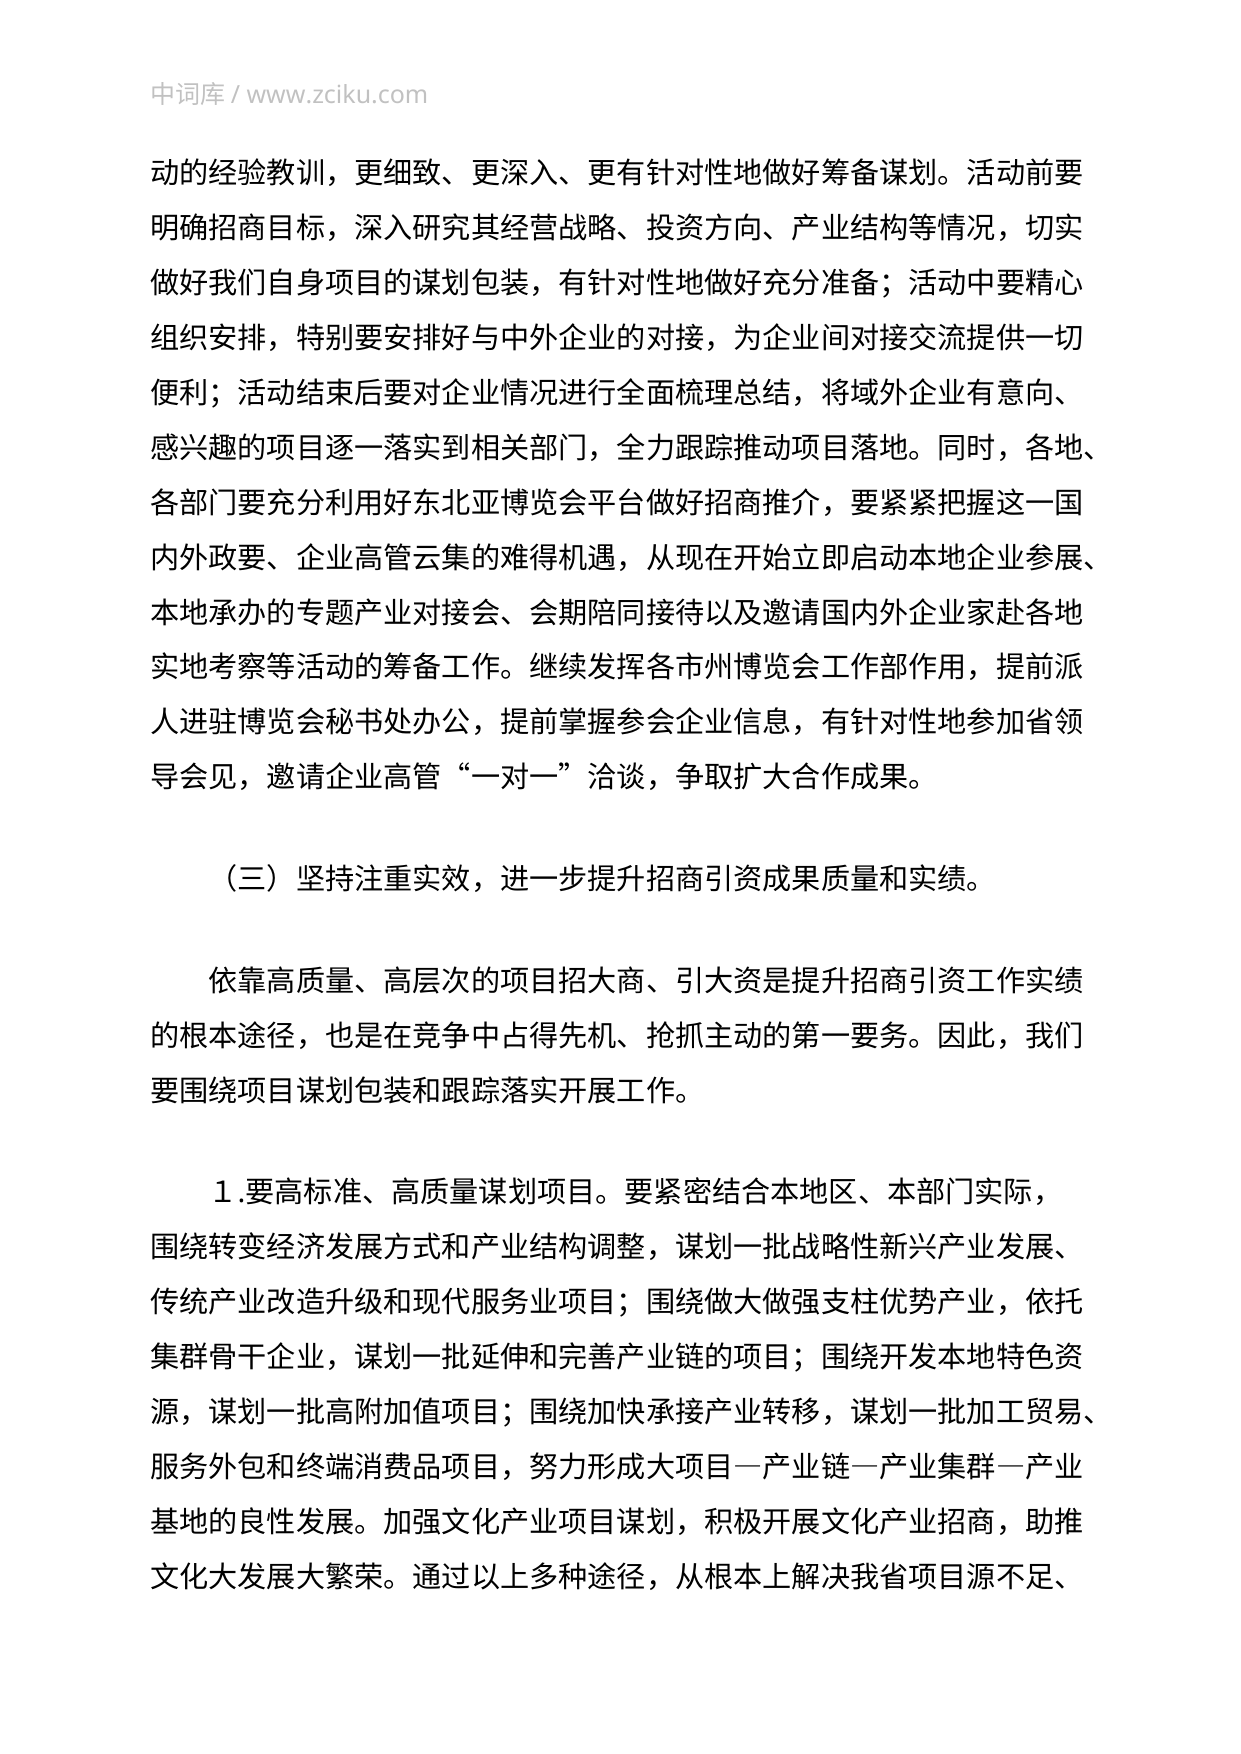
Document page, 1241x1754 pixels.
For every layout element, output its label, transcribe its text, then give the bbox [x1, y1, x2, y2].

text 依靠高质量、高层次的项目招大商、引大资是提升招商引资工作实绩的根本途径，也是在竞争中占得先机、抢抓主动的第一要务。因此，我们要围绕项目谋划包装和跟踪落实开展工作。 [150, 957, 1090, 1109]
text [150, 1169, 1090, 1596]
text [150, 150, 1090, 796]
text （三）坚持注重实效，进一步提升招商引资成果质量和实绩。 [150, 856, 1090, 898]
